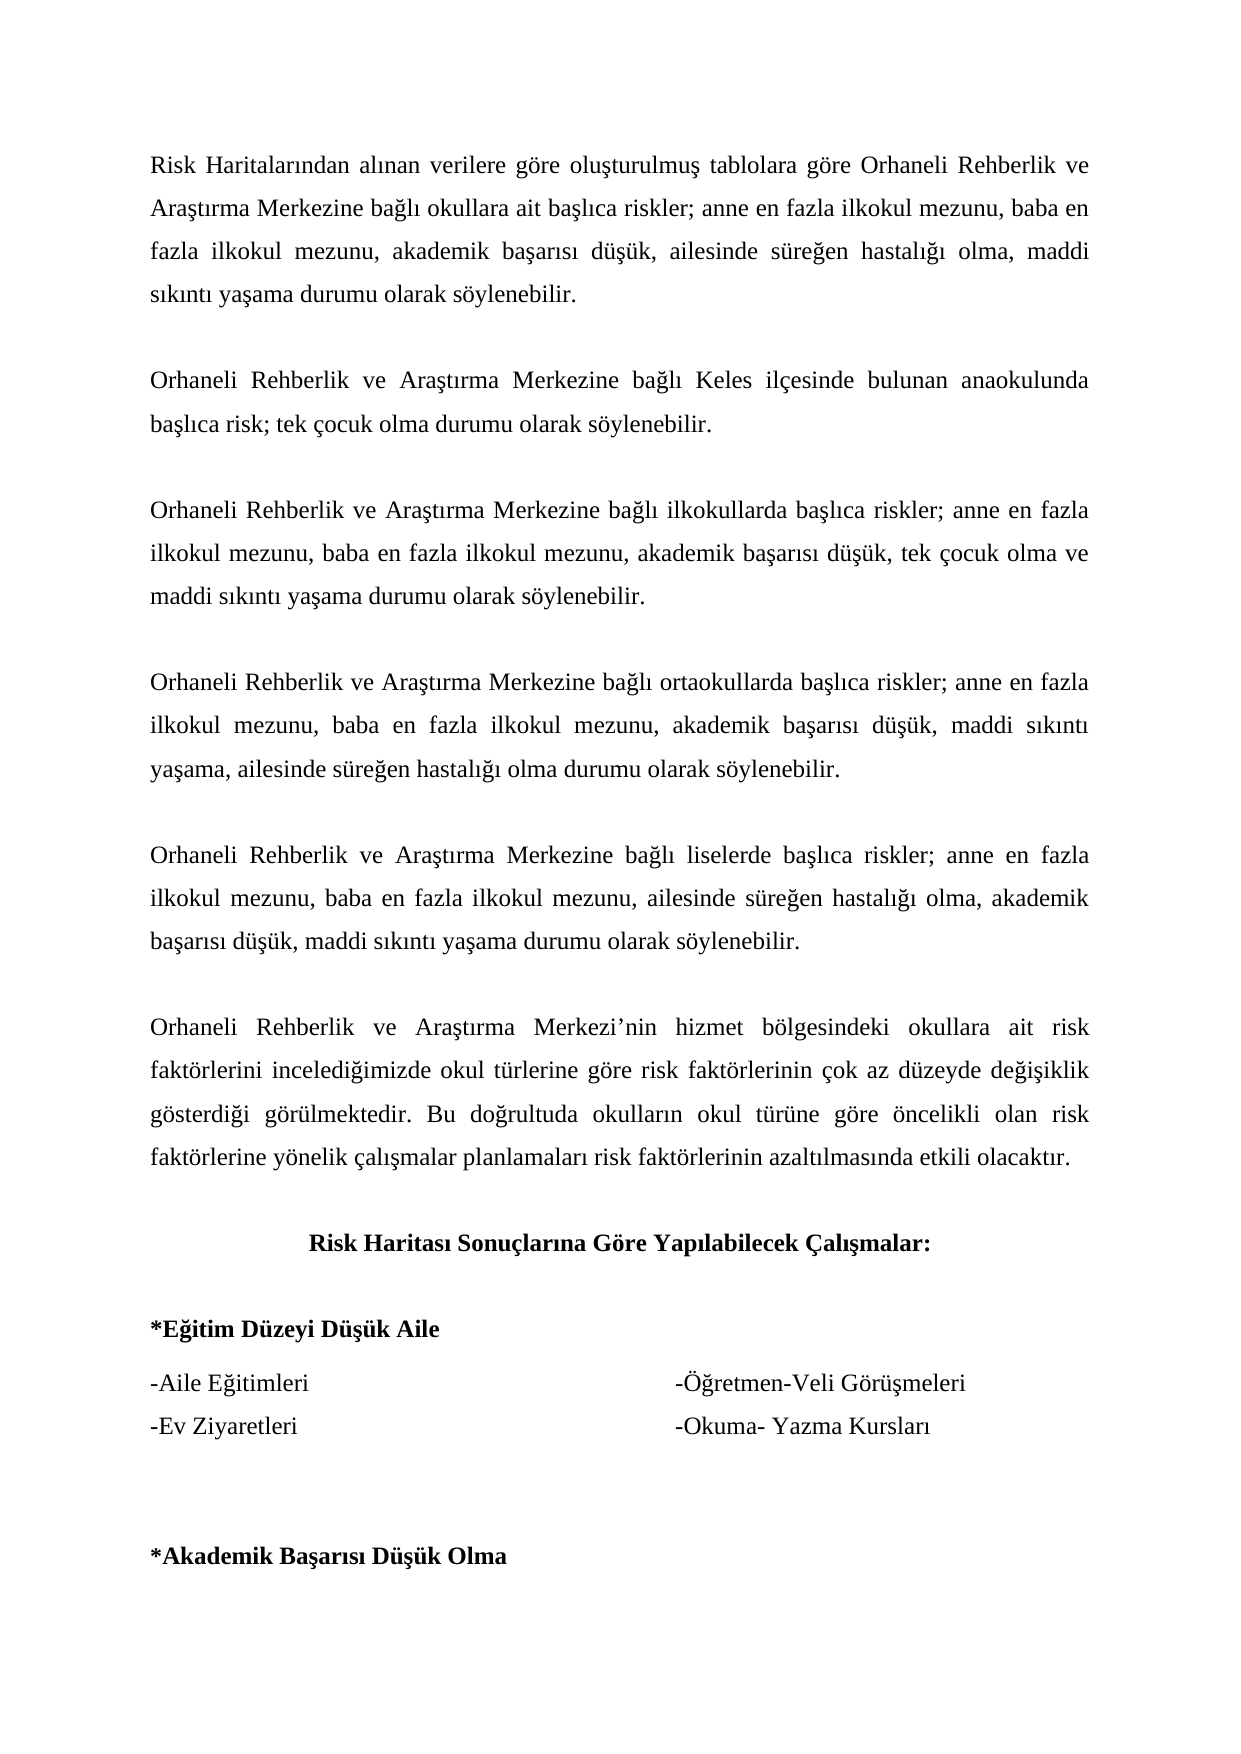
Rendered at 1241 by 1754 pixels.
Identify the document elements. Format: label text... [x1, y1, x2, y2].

text *Eğitim Düzeyi Düşük Aile [150, 1314, 1090, 1343]
text Risk Haritalarından alınan verilere göre oluşturulmuş tablolara göre Orhaneli Rehberlik ve Araştırma Merkezine bağlı okullara ait başlıca riskler; anne en fazla ilkokul mezunu, baba en fazla ilkokul mezunu, akademik başarısı düşük, ailesinde süreğen hastalığı olma, maddi sıkıntı yaşama durumu olarak söylenebilir. [150, 150, 1090, 308]
text Orhaneli Rehberlik ve Araştırma Merkezine bağlı liselerde başlıca riskler; anne en fazla ilkokul mezunu, baba en fazla ilkokul mezunu, ailesinde süreğen hastalığı olma, akademik başarısı düşük, maddi sıkıntı yaşama durumu olarak söylenebilir. [150, 840, 1090, 955]
text Orhaneli Rehberlik ve Araştırma Merkezi’nin hizmet bölgesindeki okullara ait risk faktörlerini incelediğimizde okul türlerine göre risk faktörlerinin çok az düzeyde değişiklik gösterdiği görülmektedir. Bu doğrultuda okulların okul türüne göre öncelikli olan risk faktörlerine yönelik çalışmalar planlamaları risk faktörlerinin azaltılmasında etkili olacaktır. [150, 1012, 1090, 1171]
text Risk Haritası Sonuçlarına Göre Yapılabilecek Çalışmalar: [150, 1228, 1090, 1257]
text Orhaneli Rehberlik ve Araştırma Merkezine bağlı ilkokullarda başlıca riskler; anne en fazla ilkokul mezunu, baba en fazla ilkokul mezunu, akademik başarısı düşük, tek çocuk olma ve maddi sıkıntı yaşama durumu olarak söylenebilir. [150, 495, 1090, 610]
text *Akademik Başarısı Düşük Olma [150, 1541, 1090, 1569]
text -Ev Ziyaretleri -Okuma- Yazma Kursları [150, 1411, 1090, 1440]
text -Aile Eğitimleri -Öğretmen-Veli Görüşmeleri [150, 1368, 1090, 1397]
text Orhaneli Rehberlik ve Araştırma Merkezine bağlı Keles ilçesinde bulunan anaokulunda başlıca risk; tek çocuk olma durumu olarak söylenebilir. [150, 366, 1090, 437]
text Orhaneli Rehberlik ve Araştırma Merkezine bağlı ortaokullarda başlıca riskler; anne en fazla ilkokul mezunu, baba en fazla ilkokul mezunu, akademik başarısı düşük, maddi sıkıntı yaşama, ailesinde süreğen hastalığı olma durumu olarak söylenebilir. [150, 667, 1090, 782]
